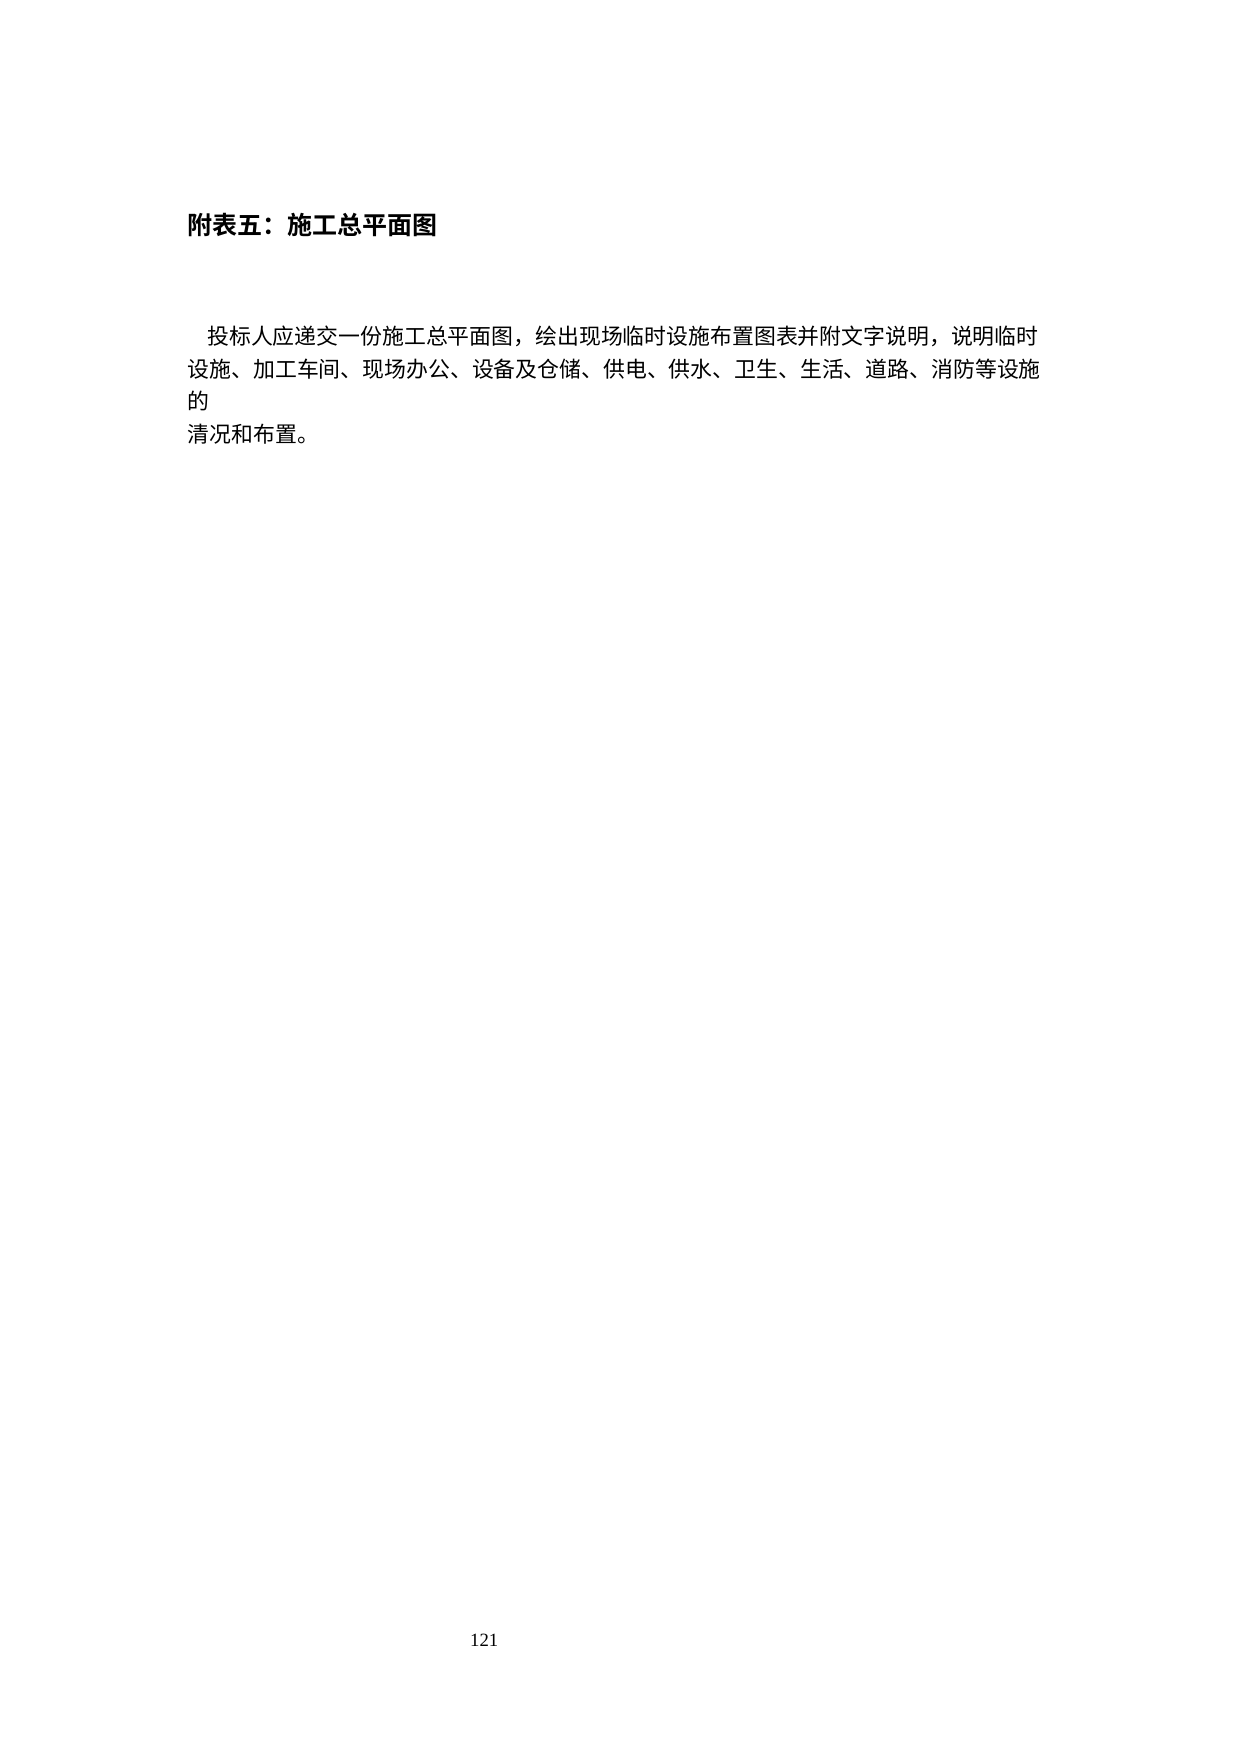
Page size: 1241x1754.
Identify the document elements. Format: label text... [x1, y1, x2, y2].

text 投标人应递交一份施工总平面图，绘出现场临时设施布置图表并附文字说明，说明临时设施、加工车间、现场办公、设备及仓储、供电、供水、卫生、生活、道路、消防等设施的 [187, 319, 1053, 416]
text 清况和布置。 [187, 416, 1053, 449]
text 附表五：施工总平面图 [187, 191, 1053, 256]
